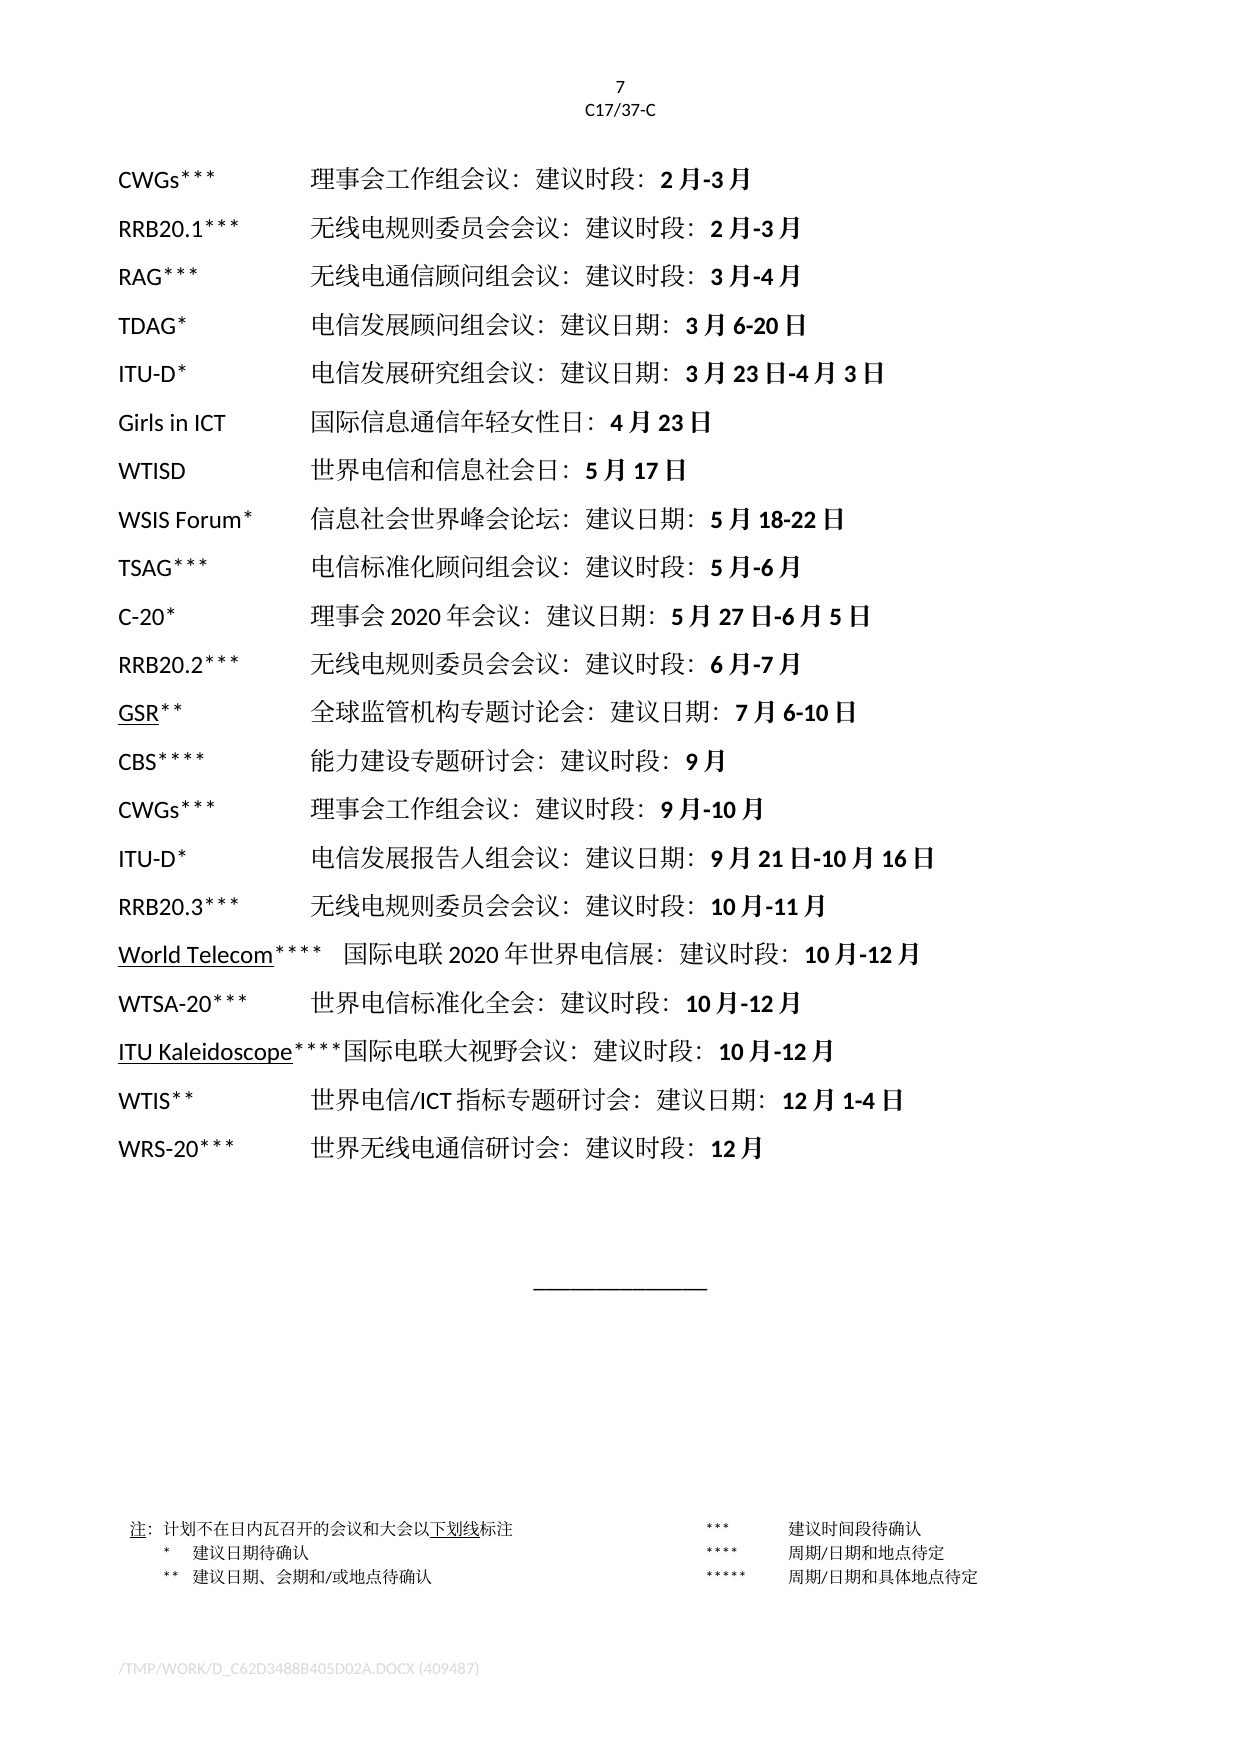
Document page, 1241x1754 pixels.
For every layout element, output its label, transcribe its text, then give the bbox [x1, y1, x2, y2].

text WRS-20*** 世界无线电通信研讨会：建议时段：12月 [118, 1129, 1122, 1165]
text C-20* 理事会2020年会议：建议日期：5月27日-6月5日 [118, 596, 1122, 632]
text ______________ [118, 1263, 1122, 1294]
text TSAG*** 电信标准化顾问组会议：建议时段：5月-6月 [118, 548, 1122, 584]
text ITU Kaleidoscope**** 国际电联大视野会议：建议时段：10月-12月 [118, 1032, 1122, 1068]
text RAG*** 无线电通信顾问组会议：建议时段：3月-4月 [118, 257, 1122, 293]
text ITU-D* 电信发展报告人组会议：建议日期：9月21日-10月16日 [118, 838, 1122, 874]
text RRB20.2*** 无线电规则委员会会议：建议时段：6月-7月 [118, 644, 1122, 681]
text RRB20.1*** 无线电规则委员会会议：建议时段：2月-3月 [118, 209, 1122, 244]
text WSIS Forum* 信息社会世界峰会论坛：建议日期：5月18-22日 [118, 499, 1122, 535]
text WTISD 世界电信和信息社会日：5月17日 [118, 451, 1122, 487]
text WTSA-20*** 世界电信标准化全会：建议时段：10月-12月 [118, 984, 1122, 1019]
text World Telecom**** 国际电联2020年世界电信展：建议时段：10月-12月 [118, 935, 1122, 971]
text ITU-D* 电信发展研究组会议：建议日期：3月23日-4月3日 [118, 354, 1122, 390]
text RRB20.3*** 无线电规则委员会会议：建议时段：10月-11月 [118, 887, 1122, 923]
text CBS**** 能力建设专题研讨会：建议时段：9月 [118, 741, 1122, 777]
text Girls in ICT 国际信息通信年轻女性日：4月23日 [118, 402, 1122, 438]
text WTIS** 世界电信/ICT指标专题研讨会：建议日期：12月1-4日 [118, 1081, 1122, 1116]
text TDAG* 电信发展顾问组会议：建议日期：3月6-20日 [118, 306, 1122, 341]
text CWGs*** 理事会工作组会议：建议时段：9月-10月 [118, 790, 1122, 826]
text CWGs*** 理事会工作组会议：建议时段：2月-3月 [118, 160, 1122, 196]
text GSR** 全球监管机构专题讨论会：建议日期：7月6-10日 [118, 693, 1122, 729]
